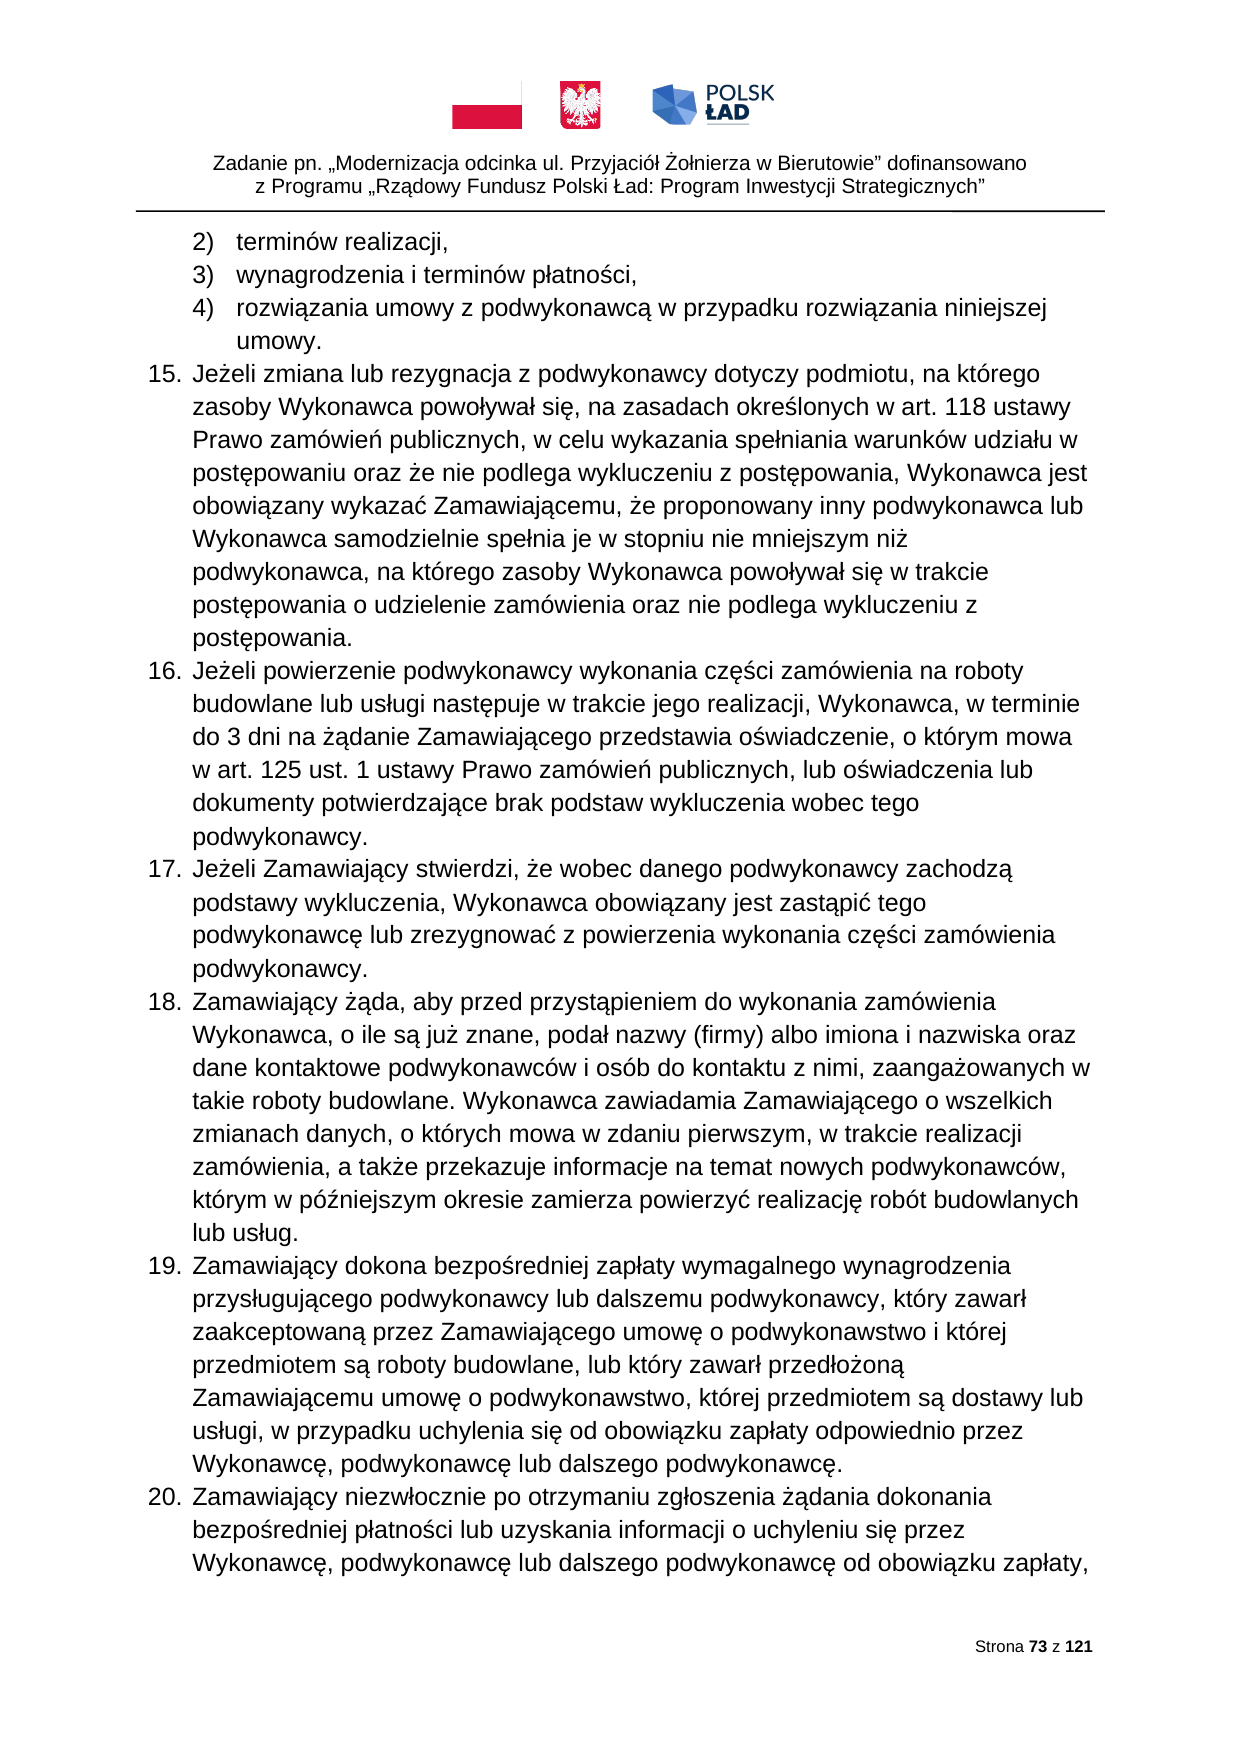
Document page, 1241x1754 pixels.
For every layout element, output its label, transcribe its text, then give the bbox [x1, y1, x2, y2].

list Jeżeli Zamawiający stwierdzi, że wobec danego podwykonawcy zachodzą podstawy wykluczenia, Wykonawca obowiązany jest zastąpić tego podwykonawcę lub zrezygnować z powierzenia wykonania części zamówienia podwykonawcy. [148, 854, 1093, 982]
picture [652, 84, 774, 125]
list Jeżeli zmiana lub rezygnacja z podwykonawcy dotyczy podmiotu, na którego zasoby Wykonawca powoływał się, na zasadach określonych w art. 118 ustawy Prawo zamówień publicznych, w celu wykazania spełniania warunków udziału w postępowaniu oraz że nie podlega wykluczeniu z postępowania, Wykonawca jest obowiązany wykazać Zamawiającemu, że proponowany inny podwykonawca lub Wykonawca samodzielnie spełnia je w stopniu nie mniejszym niż podwykonawca, na którego zasoby Wykonawca powoływał się w trakcie postępowania o udzielenie zamówienia oraz nie podlega wykluczeniu z postępowania. [148, 359, 1093, 652]
picture [450, 81, 600, 129]
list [148, 1482, 1093, 1577]
list terminów realizacji, [192, 227, 1093, 256]
list wynagrodzenia i terminów płatności, [192, 260, 1093, 289]
list rozwiązania umowy z podwykonawcą w przypadku rozwiązania niniejszej umowy. [192, 293, 1093, 355]
list Zamawiający żąda, aby przed przystąpieniem do wykonania zamówienia Wykonawca, o ile są już znane, podał nazwy (firmy) albo imiona i nazwiska oraz dane kontaktowe podwykonawców i osób do kontaktu z nimi, zaangażowanych w takie roboty budowlane. Wykonawca zawiadamia Zamawiającego o wszelkich zmianach danych, o których mowa w zdaniu pierwszym, w trakcie realizacji zamówienia, a także przekazuje informacje na temat nowych podwykonawców, którym w późniejszym okresie zamierza powierzyć realizację robót budowlanych lub usług. [148, 987, 1093, 1246]
list Zamawiający dokona bezpośredniej zapłaty wymagalnego wynagrodzenia przysługującego podwykonawcy lub dalszemu podwykonawcy, który zawarł zaakceptowaną przez Zamawiającego umowę o podwykonawstwo i której przedmiotem są roboty budowlane, lub który zawarł przedłożoną Zamawiającemu umowę o podwykonawstwo, której przedmiotem są dostawy lub usługi, w przypadku uchylenia się od obowiązku zapłaty odpowiednio przez Wykonawcę, podwykonawcę lub dalszego podwykonawcę. [148, 1251, 1093, 1478]
list Jeżeli powierzenie podwykonawcy wykonania części zamówienia na roboty budowlane lub usługi następuje w trakcie jego realizacji, Wykonawca, w terminie do 3 dni na żądanie Zamawiającego przedstawia oświadczenie, o którym mowa w art. 125 ust. 1 ustawy Prawo zamówień publicznych, lub oświadczenia lub dokumenty potwierdzające brak podstaw wykluczenia wobec tego podwykonawcy. [148, 656, 1093, 850]
